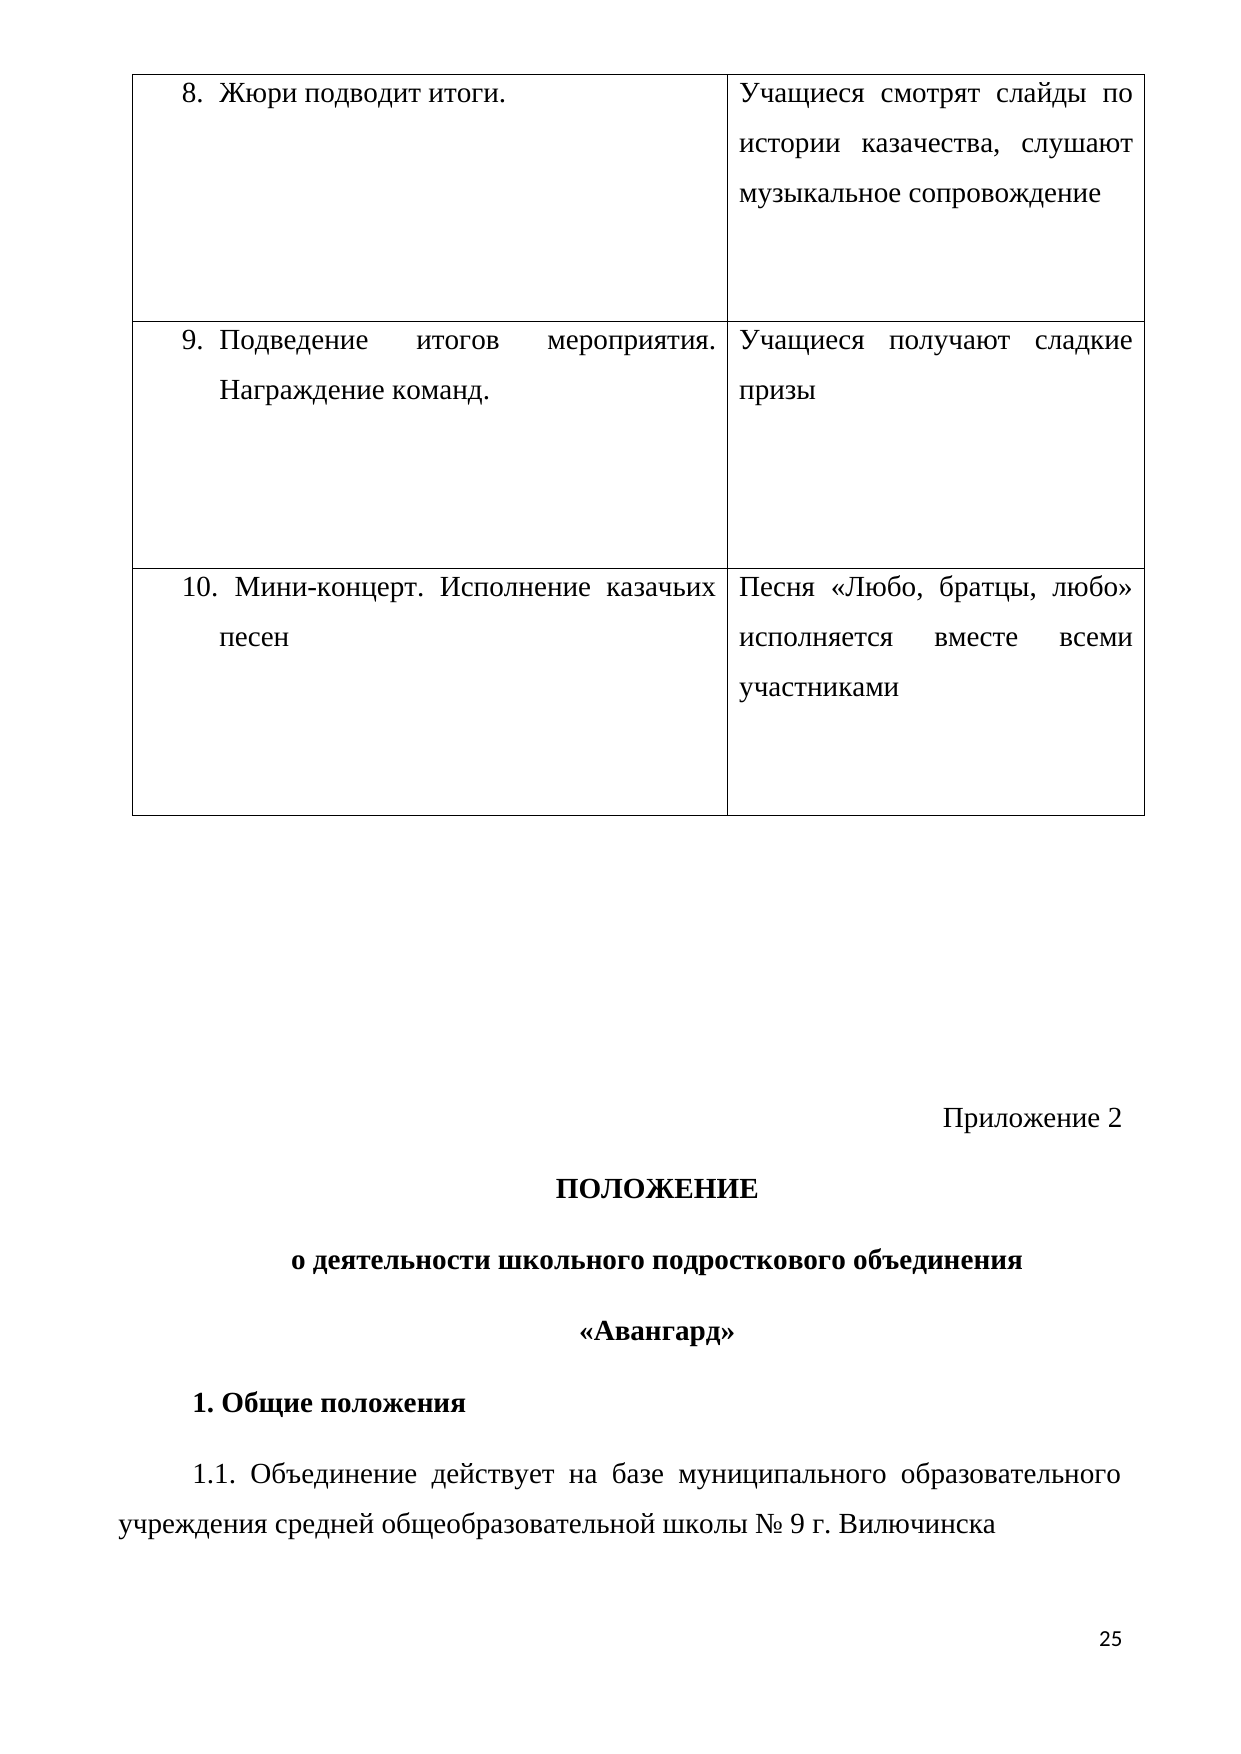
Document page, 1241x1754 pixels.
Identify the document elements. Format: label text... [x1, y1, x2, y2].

text 1.1. Объединение действует на базе муниципального образовательного учреждения средней общеобразовательной школы № 9 г. Вилючинска [118, 1456, 1122, 1540]
text «Авангард» [118, 1313, 1122, 1347]
text 1. Общие положения [118, 1385, 1122, 1418]
text о деятельности школьного подросткового объединения [118, 1242, 1122, 1276]
text ПОЛОЖЕНИЕ [118, 1171, 1122, 1205]
table_cell Мини-концерт. Исполнение казачьих песен [133, 569, 727, 814]
table_cell Подведение итогов мероприятия. Награждение команд. [133, 322, 727, 568]
text Приложение 2 [118, 1100, 1122, 1134]
table_cell Песня «Любо, братцы, любо» исполняется вместе всеми участниками [728, 569, 1144, 814]
table_cell Жюри подводит итоги. [133, 75, 727, 321]
table_cell Учащиеся смотрят слайды по истории казачества, слушают музыкальное сопровождение [728, 75, 1144, 321]
table_cell Учащиеся получают сладкие призы [728, 322, 1144, 568]
